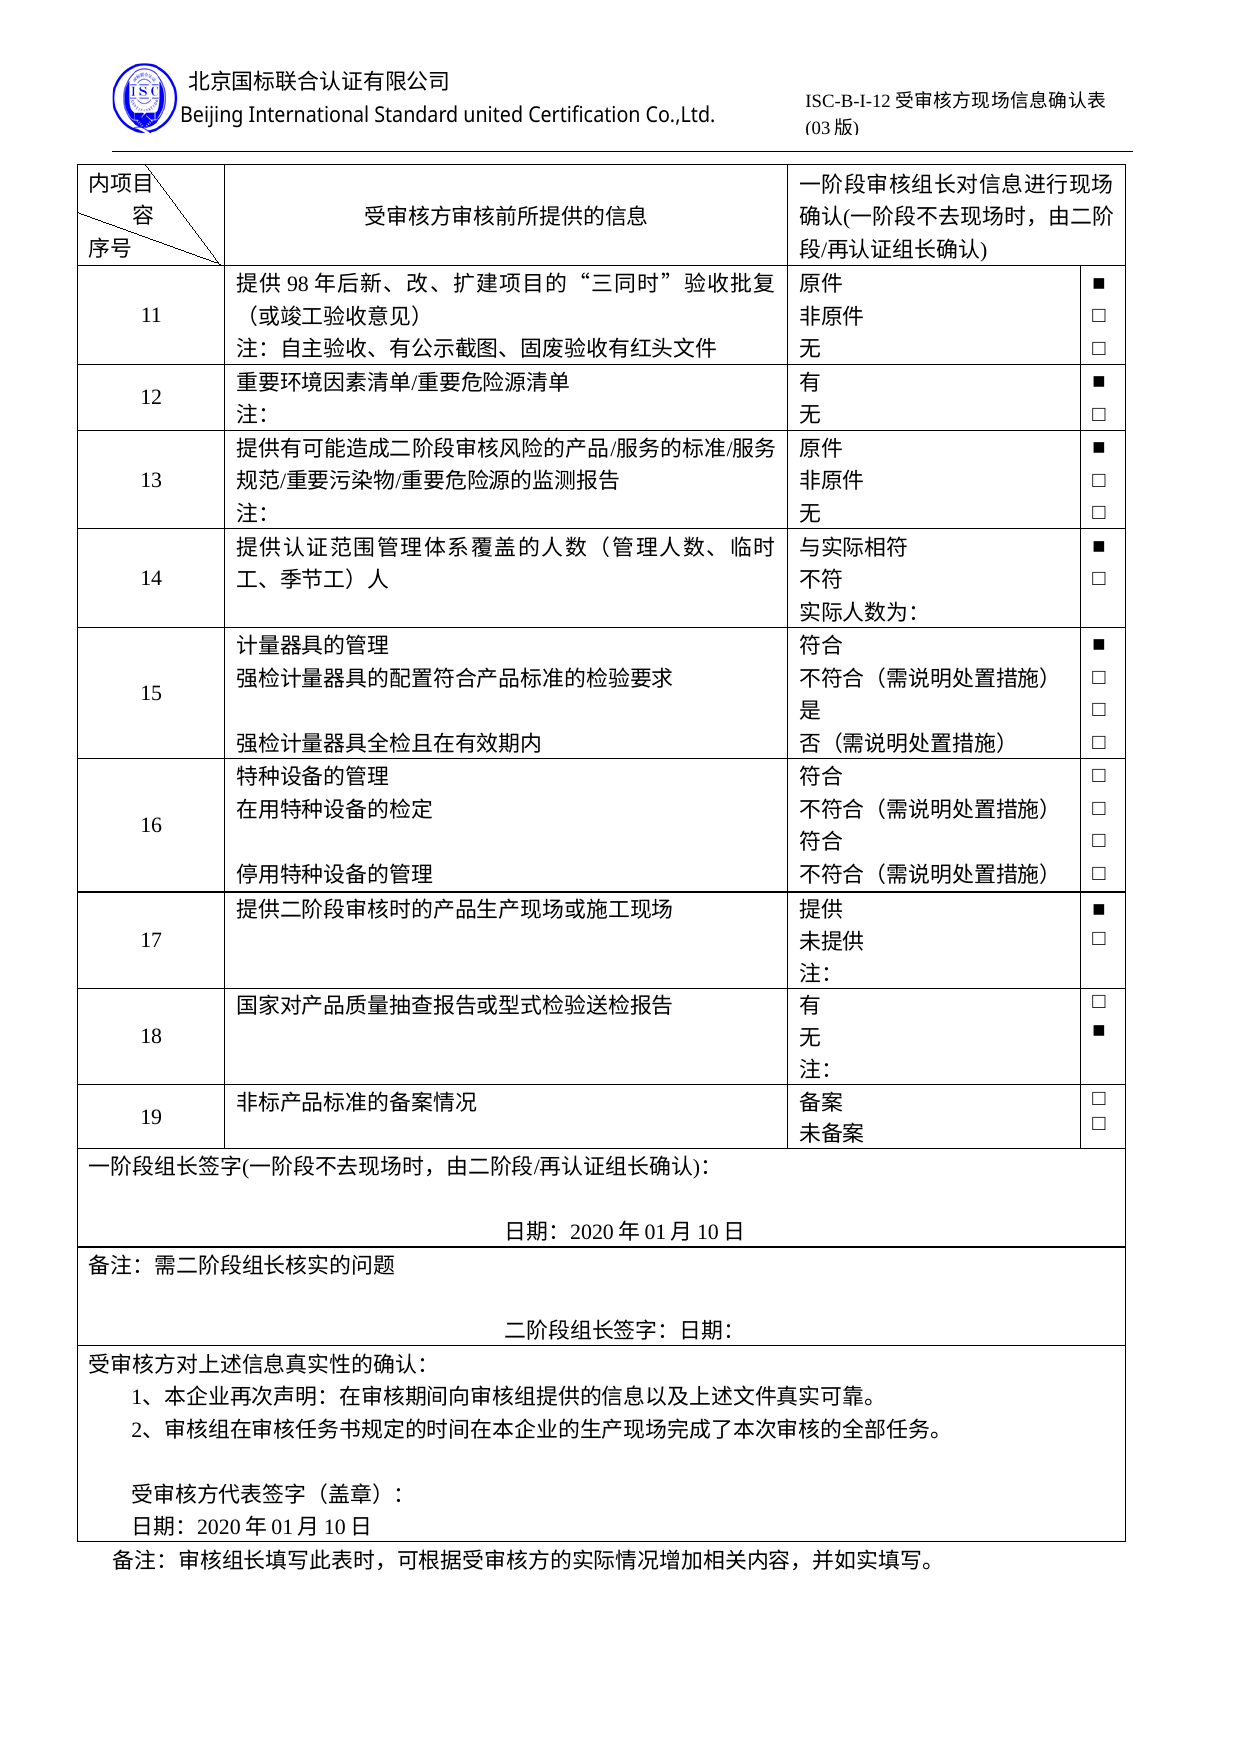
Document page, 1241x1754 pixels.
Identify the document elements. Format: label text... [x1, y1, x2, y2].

table_cell 符合 不符合（需说明处置措施） 是 否（需说明处置措施） [788, 628, 1080, 758]
table_cell 提供二阶段审核时的产品生产现场或施工现场 [225, 893, 787, 987]
table_cell 受审核方对上述信息真实性的确认： 1、本企业再次声明：在审核期间向审核组提供的信息以及上述文件真实可靠。 2、审核组在审核任务书规定的时间在本企业的生产现场完成了本次审核的全部任务。 受审核方代表签字（盖章）： 日期：2020年01月10日 [78, 1346, 1125, 1541]
table_cell □ ■ [1081, 989, 1125, 1083]
table_cell 提供认证范围管理体系覆盖的人数（管理人数、临时工、季节工）人 [225, 529, 787, 627]
table_cell 非标产品标准的备案情况 [225, 1085, 787, 1148]
table_cell 15 [78, 628, 224, 758]
table_cell □ □ □ □ [1081, 759, 1125, 891]
table_cell 14 [78, 529, 224, 627]
table_header 受审核方审核前所提供的信息 [225, 165, 787, 265]
table_cell ■ □ □ [1081, 431, 1125, 528]
table_cell 16 [78, 759, 224, 891]
table_cell 符合 不符合（需说明处置措施） 符合 不符合（需说明处置措施） [788, 759, 1080, 891]
table_cell 特种设备的管理 在用特种设备的检定 停用特种设备的管理 [225, 759, 787, 891]
table_cell 12 [78, 365, 224, 429]
table_cell ■ □ □ □ [1081, 628, 1125, 758]
table_cell ■ □ [1081, 893, 1125, 987]
table_cell 提供有可能造成二阶段审核风险的产品/服务的标准/服务规范/重要污染物/重要危险源的监测报告 注： [225, 431, 787, 528]
table_cell 13 [78, 431, 224, 528]
table_cell 与实际相符 不符 实际人数为： [788, 529, 1080, 627]
table_cell 提供 未提供 注： [788, 893, 1080, 987]
table_cell ■ □ [1081, 529, 1125, 627]
table_cell 计量器具的管理 强检计量器具的配置符合产品标准的检验要求 强检计量器具全检且在有效期内 [225, 628, 787, 758]
text 备注：审核组长填写此表时，可根据受审核方的实际情况增加相关内容，并如实填写。 [112, 1542, 1128, 1575]
table_cell 原件 非原件 无 [788, 431, 1080, 528]
table_cell 备注：需二阶段组长核实的问题 二阶段组长签字：日期： [78, 1248, 1125, 1345]
table_cell 一阶段组长签字(一阶段不去现场时，由二阶段/再认证组长确认)： 日期：2020年01月10日 [78, 1149, 1125, 1246]
table_cell 有 无 [788, 365, 1080, 429]
table_cell 17 [78, 893, 224, 987]
table_cell ■ □ □ [1081, 266, 1125, 363]
table_cell 国家对产品质量抽查报告或型式检验送检报告 [225, 989, 787, 1083]
table_cell □ □ [1081, 1085, 1125, 1148]
table_header 内项目 容 序号 [78, 165, 224, 265]
table_cell 18 [78, 989, 224, 1083]
table_cell 重要环境因素清单/重要危险源清单 注： [225, 365, 787, 429]
table_cell 原件 非原件 无 [788, 266, 1080, 363]
table_header 一阶段审核组长对信息进行现场确认(一阶段不去现场时，由二阶段/再认证组长确认) [788, 165, 1125, 265]
table_cell 备案 未备案 [788, 1085, 1080, 1148]
table_cell 11 [78, 266, 224, 363]
table_cell 提供98年后新、改、扩建项目的“三同时”验收批复（或竣工验收意见） 注：自主验收、有公示截图、固废验收有红头文件 [225, 266, 787, 363]
table_cell 19 [78, 1085, 224, 1148]
picture [112, 63, 180, 132]
table_cell ■ □ [1081, 365, 1125, 429]
table_cell 有 无 注： [788, 989, 1080, 1083]
